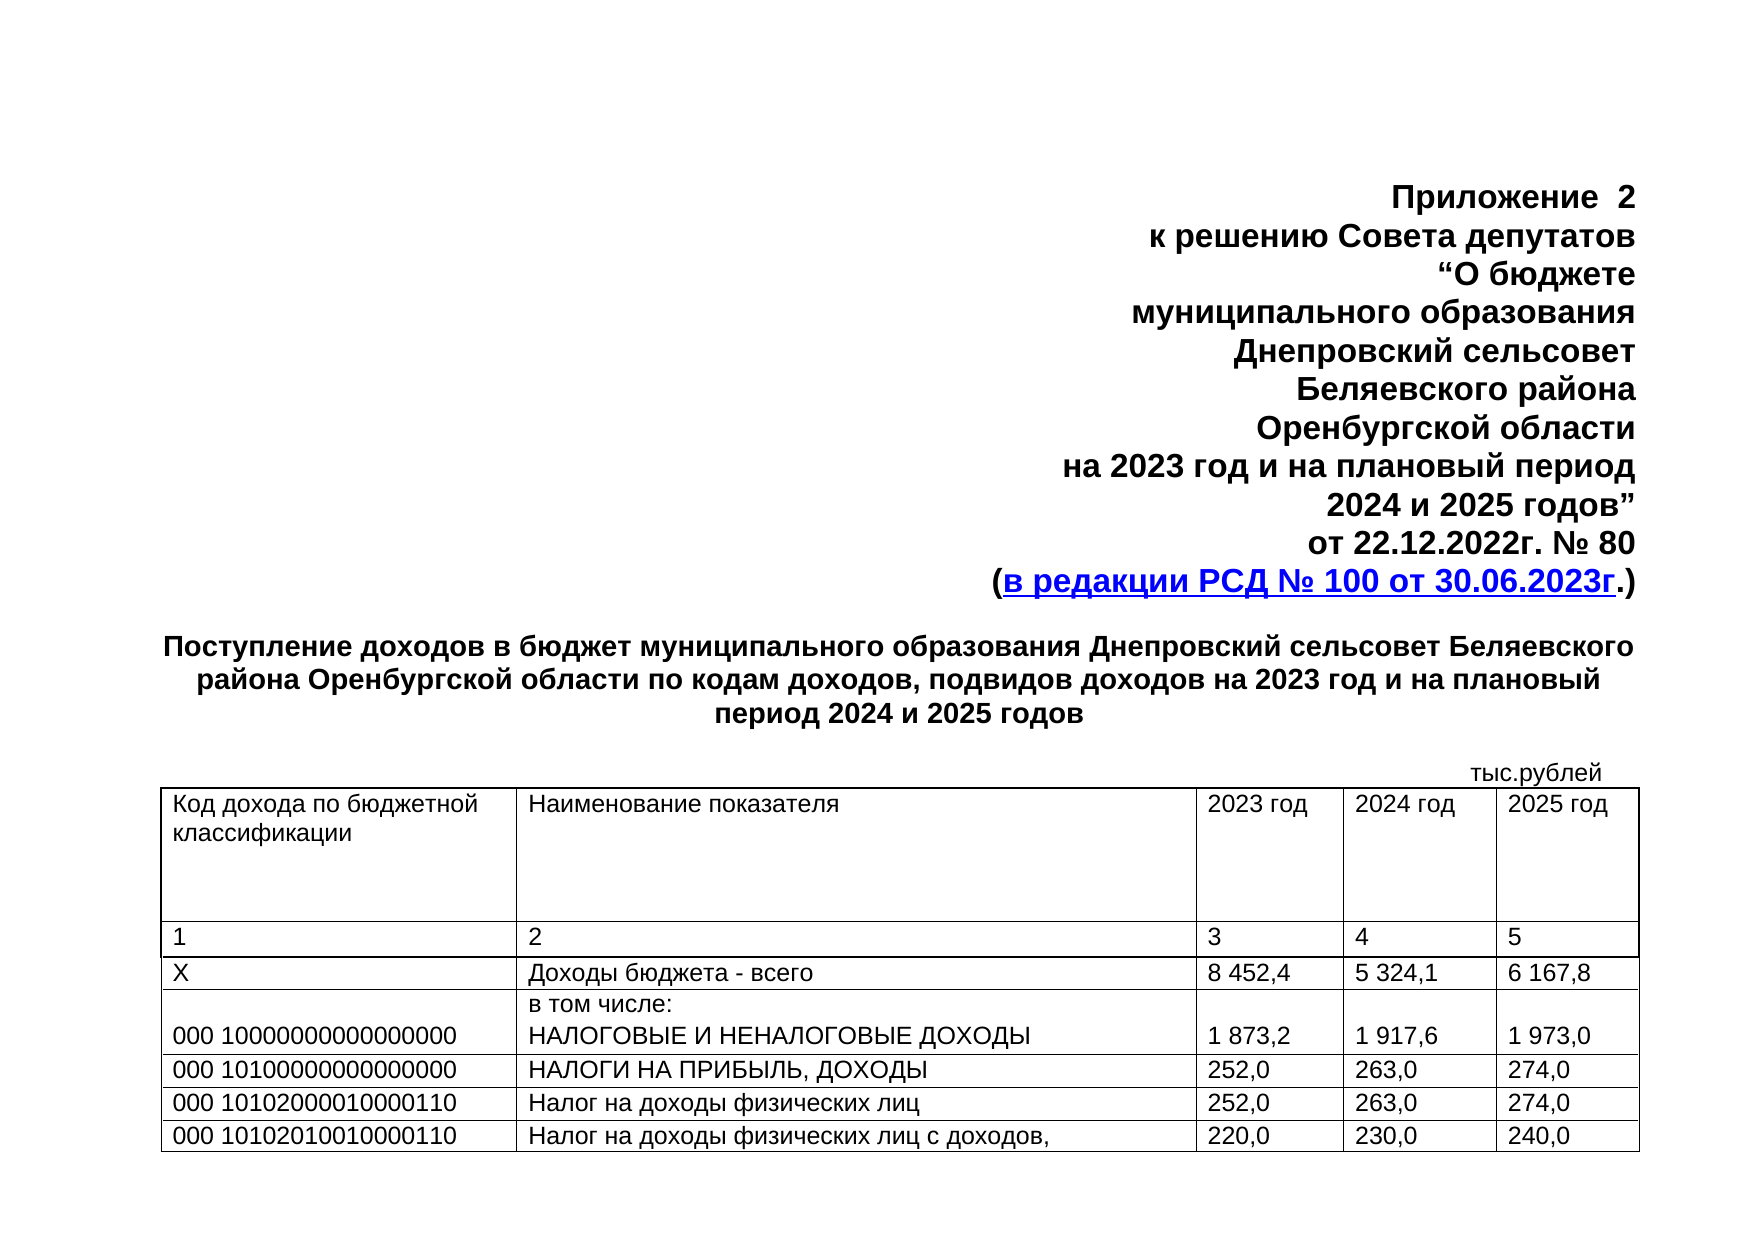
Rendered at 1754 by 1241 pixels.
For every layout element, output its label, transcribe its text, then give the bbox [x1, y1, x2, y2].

subtitle на 2023 год и на плановый период [989, 446, 1636, 485]
table_header 2023 год [1197, 789, 1343, 921]
subtitle Беляевского района [989, 369, 1636, 408]
table_cell 1 [162, 922, 516, 956]
table_cell 3 [1197, 922, 1343, 956]
table_cell 000 10000000000000000 [162, 1021, 516, 1054]
table_cell 274,0 [1497, 1054, 1639, 1087]
table_cell НАЛОГОВЫЕ И НЕНАЛОГОВЫЕ ДОХОДЫ [517, 1021, 1196, 1054]
table_header 2025 год [1497, 789, 1638, 921]
table_cell 6 167,8 [1497, 958, 1639, 988]
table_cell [517, 1121, 1196, 1151]
subtitle 2024 и 2025 годов” [989, 485, 1636, 523]
table_cell 263,0 [1344, 1055, 1496, 1087]
table_cell в том числе: [517, 990, 1196, 1021]
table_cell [162, 1121, 516, 1151]
table_cell 263,0 [1344, 1088, 1496, 1120]
subtitle “О бюджете [989, 254, 1636, 292]
table_cell Доходы бюджета - всего [517, 958, 1196, 988]
text Поступление доходов в бюджет муниципального образования Днепровский сельсовет Беляевского района Оренбургской области по кодам доходов, подвидов доходов на 2023 год и на плановый период 2024 и 2025 годов [162, 629, 1636, 729]
subtitle Приложение 2 [989, 177, 1636, 216]
table_cell X [162, 957, 516, 988]
table_cell 220,0 [1197, 1121, 1343, 1151]
subtitle к решению Совета депутатов [989, 216, 1636, 254]
subtitle муниципального образования [989, 292, 1636, 331]
table_cell 1 873,2 [1197, 1021, 1343, 1054]
table_cell 000 10102000010000110 [162, 1088, 516, 1120]
table_cell 2 [517, 922, 1196, 956]
table_cell 5 324,1 [1344, 958, 1496, 988]
table_cell 240,0 [1497, 1120, 1639, 1151]
table_cell 1 917,6 [1344, 1021, 1496, 1054]
table_cell 000 10100000000000000 [162, 1055, 516, 1087]
subtitle (в редакции РСД № 100 от 30.06.2023г.) [989, 562, 1636, 600]
table_cell 4 [1344, 922, 1496, 956]
subtitle от 22.12.2022г. № 80 [989, 523, 1636, 562]
table_cell 5 [1497, 922, 1638, 956]
table_cell Налог на доходы физических лиц [517, 1088, 1196, 1120]
table_cell [1197, 990, 1343, 1021]
table_cell 1 973,0 [1497, 1021, 1639, 1054]
table_cell 274,0 [1497, 1087, 1639, 1120]
table_cell [1344, 990, 1496, 1021]
text тыс.рублей [162, 758, 1636, 787]
table_cell 252,0 [1197, 1088, 1343, 1120]
table_header Наименование показателя [517, 789, 1196, 921]
table_cell 230,0 [1344, 1121, 1496, 1151]
table_cell [1497, 989, 1639, 1021]
table_header 2024 год [1344, 789, 1496, 921]
table_header Код дохода по бюджетной классификации [162, 789, 516, 921]
table_cell 8 452,4 [1197, 958, 1343, 988]
table_cell [162, 990, 516, 1021]
subtitle Днепровский сельсовет [989, 331, 1636, 369]
table_cell НАЛОГИ НА ПРИБЫЛЬ, ДОХОДЫ [517, 1055, 1196, 1087]
subtitle Оренбургской области [989, 408, 1636, 446]
table_cell 252,0 [1197, 1055, 1343, 1087]
